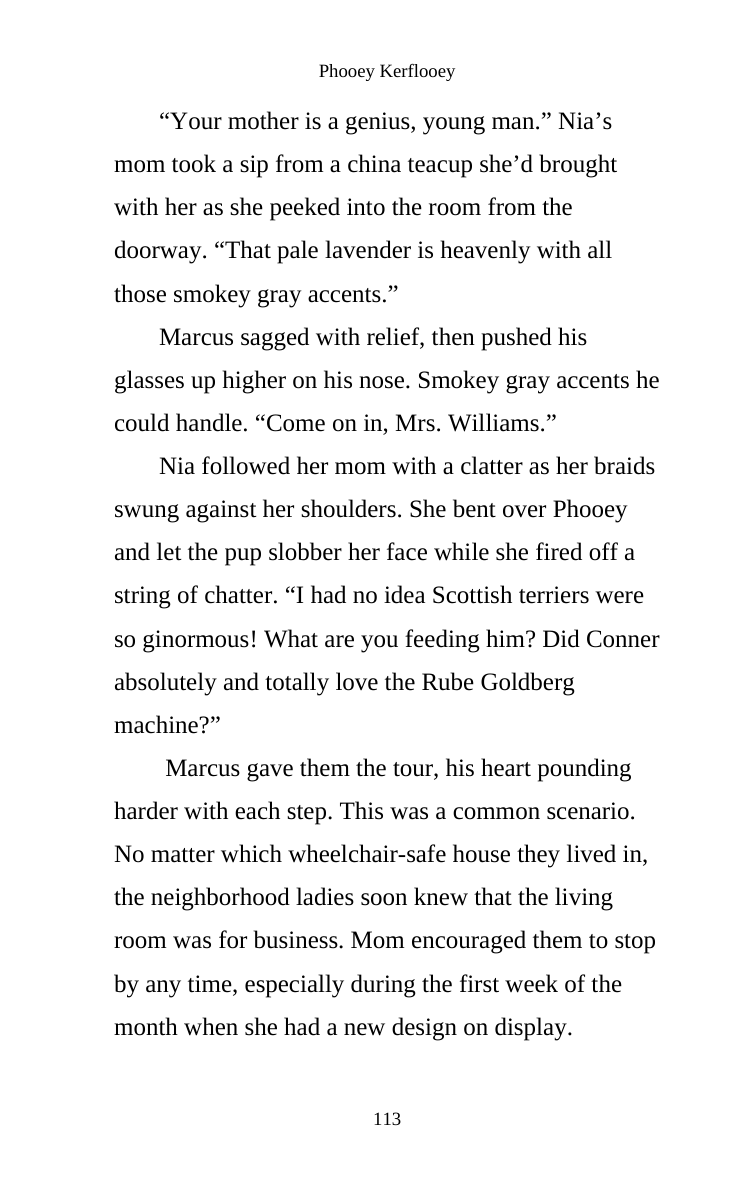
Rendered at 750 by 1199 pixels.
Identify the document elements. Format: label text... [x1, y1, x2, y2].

text Marcus sagged with relief, then pushed his glasses up higher on his nose. Smokey gray accents he could handle. “Come on in, Mrs. Williams.” [114, 322, 660, 437]
text “Your mother is a genius, young man.” Nia’s mom took a sip from a china teacup she’d brought with her as she peeked into the room from the doorway. “That pale lavender is heavenly with all those smokey gray accents.” [114, 106, 660, 307]
text Marcus gave them the tour, his heart pounding harder with each step. This was a common scenario. No matter which wheelchair-safe house they lived in, the neighborhood ladies soon knew that the living room was for business. Mom encouraged them to stop by any time, especially during the first week of the month when she had a new design on display. [114, 753, 660, 1041]
text Nia followed her mom with a clatter as her braids swung against her shoulders. She bent over Phooey and let the pup slobber her face while she fired off a string of chatter. “I had no idea Scottish terriers were so ginormous! What are you feeding him? Did Conner absolutely and totally love the Rube Goldberg machine?” [114, 451, 660, 739]
